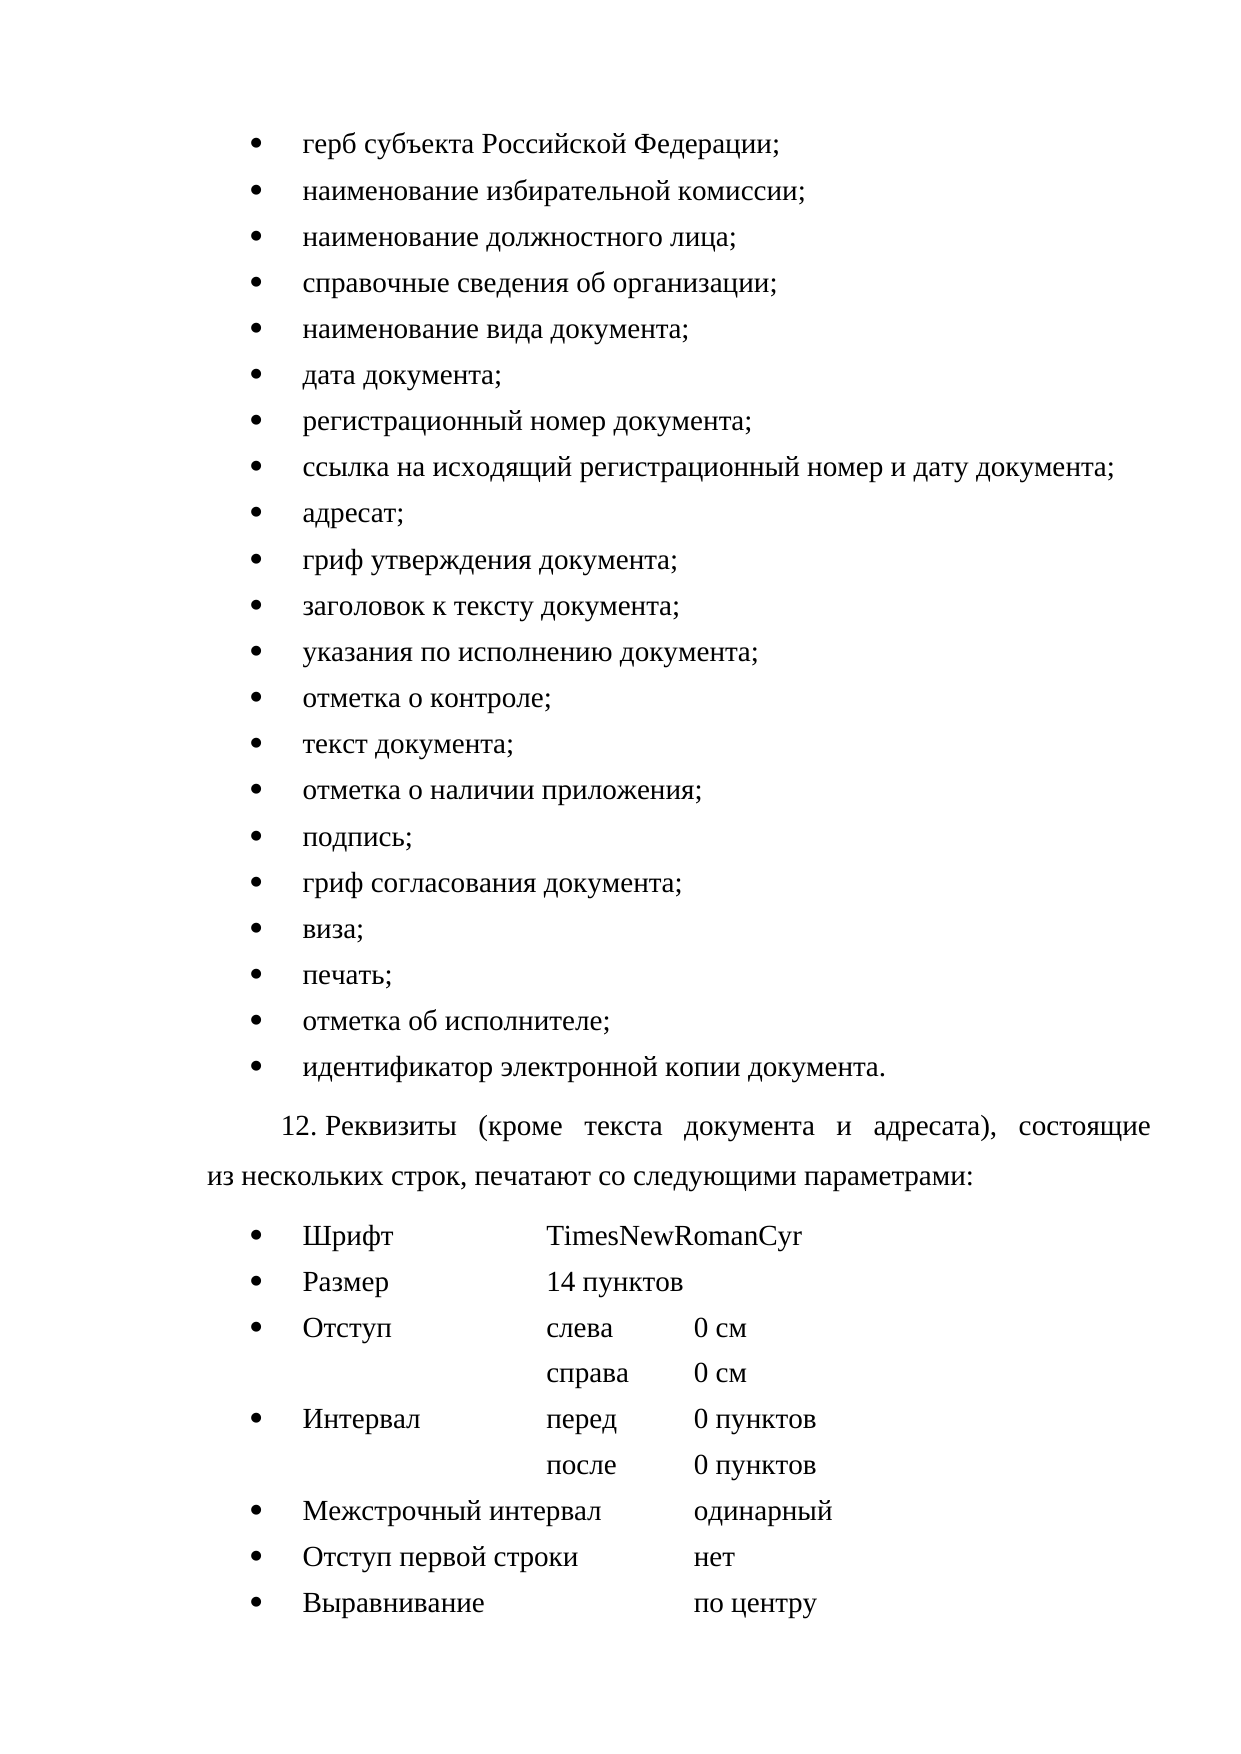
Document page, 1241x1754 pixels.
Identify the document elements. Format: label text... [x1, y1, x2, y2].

list Размер 14 пунктов [177, 1254, 1152, 1300]
list виза; [177, 911, 1152, 944]
list Интервал перед 0 пунктов [177, 1392, 1152, 1438]
list герб субъекта Российской Федерации; [177, 126, 1152, 160]
list отметка об исполнителе; [177, 1003, 1152, 1037]
list гриф утверждения документа; [177, 542, 1152, 575]
list отметка о наличии приложения; [177, 772, 1152, 806]
list регистрационный номер документа; [177, 403, 1152, 437]
text после 0 пунктов [177, 1438, 1152, 1484]
list Шрифт TimesNewRomanCyr [177, 1209, 1152, 1254]
list Межстрочный интервал одинарный [177, 1484, 1152, 1529]
list подпись; [177, 819, 1152, 852]
text справа [177, 1346, 1152, 1392]
list адресат; [177, 496, 1152, 529]
list ссылка на исходящий регистрационный номер и дату документа; [177, 449, 1152, 483]
list наименование избирательной комиссии; [177, 173, 1152, 206]
list отметка о контроле; [177, 680, 1152, 714]
list наименование вида документа; [177, 311, 1152, 345]
list заголовок к тексту документа; [177, 588, 1152, 622]
list дата документа; [177, 357, 1152, 391]
list Отступ первой строки нет [177, 1529, 1152, 1575]
list печать; [177, 957, 1152, 991]
list Выравнивание по центру [177, 1575, 1152, 1621]
list справочные сведения об организации; [177, 265, 1152, 298]
list наименование должностного лица; [177, 219, 1152, 252]
list Реквизиты (кроме текста документа и адресата), состоящие из нескольких строк, печатают со следующими параметрами: [207, 1108, 1152, 1192]
list указания по исполнению документа; [177, 634, 1152, 668]
list идентификатор электронной копии документа. [177, 1049, 1152, 1083]
list текст документа; [177, 726, 1152, 760]
list гриф согласования документа; [177, 865, 1152, 898]
list Отступ слева [177, 1300, 1152, 1346]
